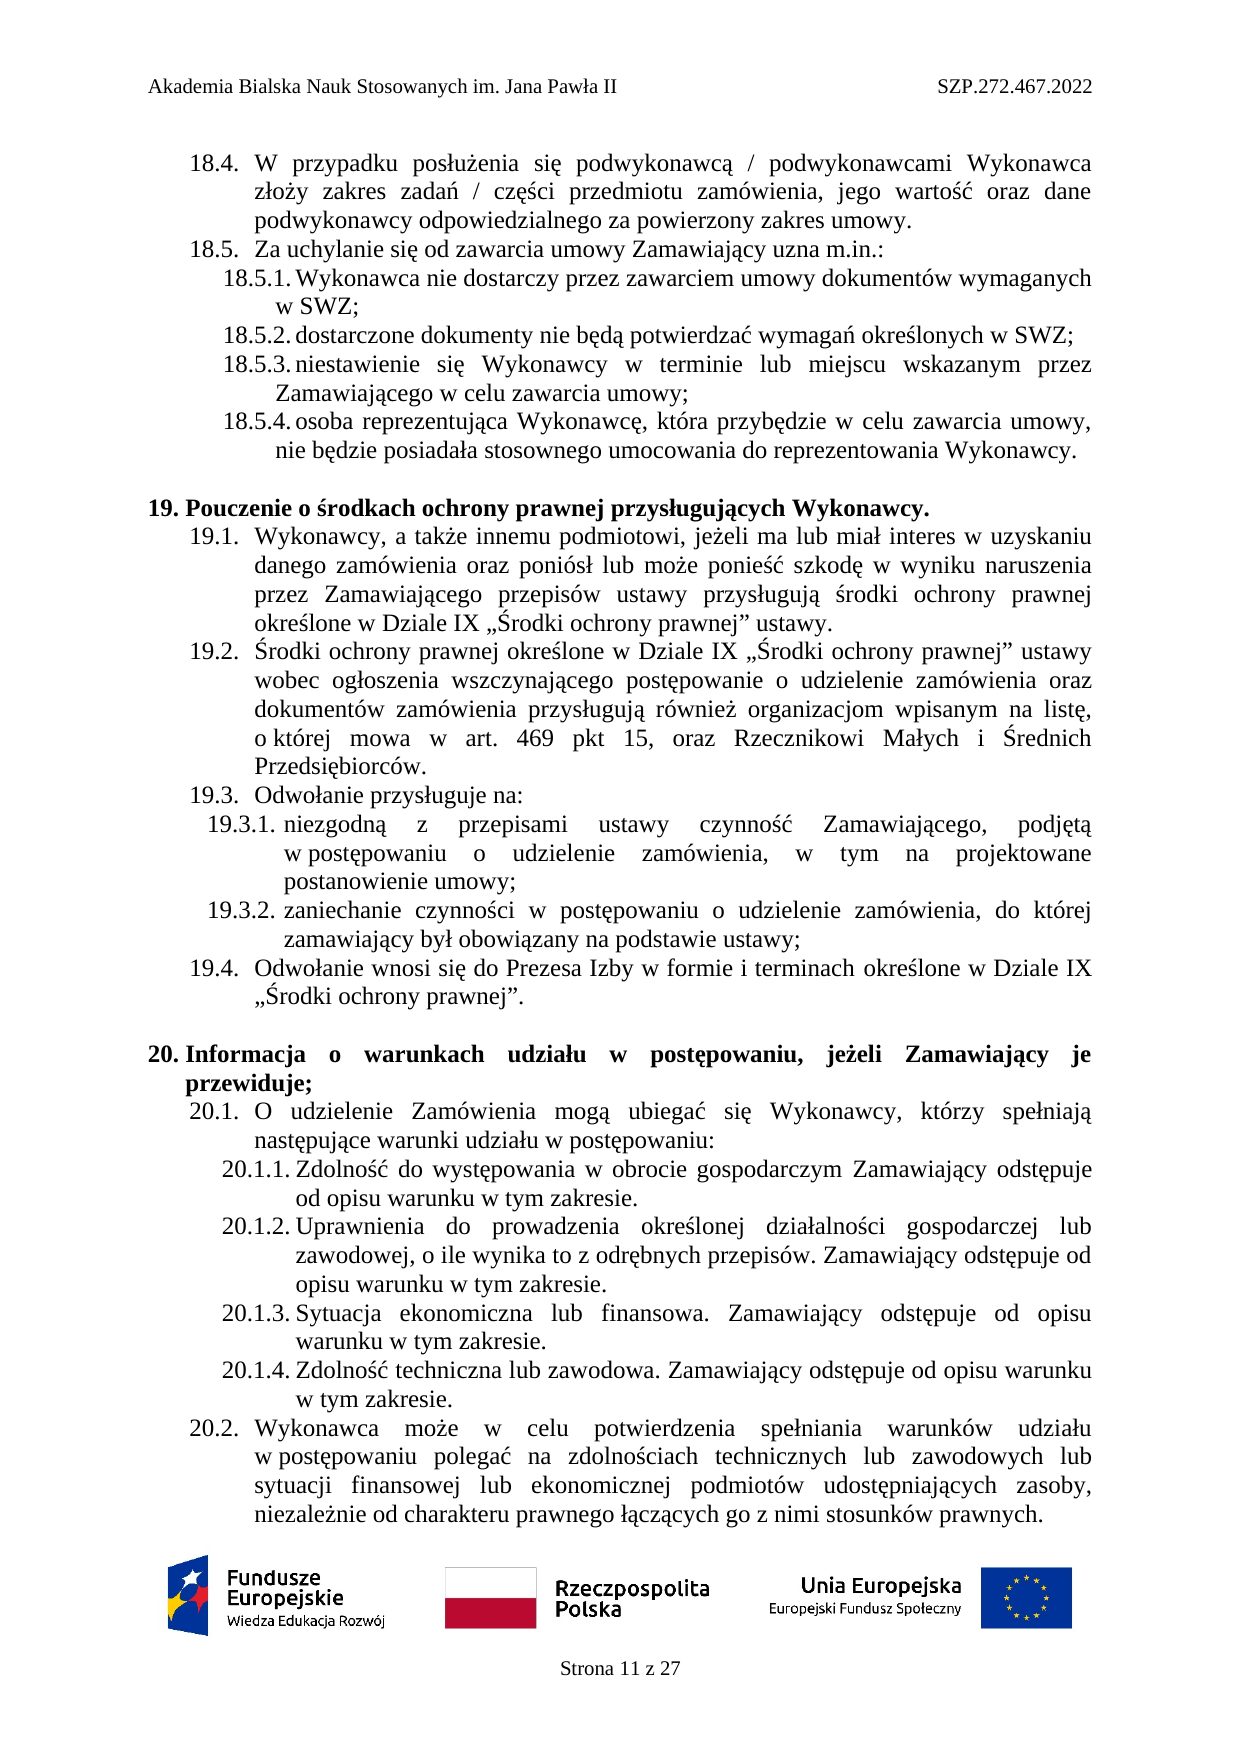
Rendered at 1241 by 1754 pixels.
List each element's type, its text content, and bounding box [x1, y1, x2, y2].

picture [147, 1534, 1092, 1656]
list Pouczenie o środkach ochrony prawnej przysługujących Wykonawcy. [148, 493, 1092, 521]
list Zdolność do występowania w obrocie gospodarczym Zamawiający odstępuje od opisu warunku w tym zakresie. [222, 1154, 1092, 1211]
list Sytuacja ekonomiczna lub finansowa. Zamawiający odstępuje od opisu warunku w tym zakresie. [222, 1298, 1092, 1355]
list dostarczone dokumenty nie będą potwierdzać wymagań określonych w SWZ; [223, 320, 1092, 349]
list O udzielenie Zamówienia mogą ubiegać się Wykonawcy, którzy spełniają następujące warunki udziału w postępowaniu: [189, 1096, 1092, 1154]
list niezgodną z przepisami ustawy czynność Zamawiającego, podjętą w postępowaniu o udzielenie zamówienia, w tym na projektowane postanowienie umowy; [207, 809, 1092, 895]
list Wykonawca nie dostarczy przez zawarciem umowy dokumentów wymaganych w SWZ; [223, 263, 1092, 320]
list Zdolność techniczna lub zawodowa. Zamawiający odstępuje od opisu warunku w tym zakresie. [222, 1355, 1092, 1413]
list Informacja o warunkach udziału w postępowaniu, jeżeli Zamawiający je przewiduje; [148, 1039, 1092, 1096]
list Wykonawca może w celu potwierdzenia spełniania warunków udziału w postępowaniu polegać na zdolnościach technicznych lub zawodowych lub sytuacji finansowej lub ekonomicznej podmiotów udostępniających zasoby, niezależnie od charakteru prawnego łączących go z nimi stosunków prawnych. [189, 1413, 1092, 1528]
list W przypadku posłużenia się podwykonawcą / podwykonawcami Wykonawca złoży zakres zadań / części przedmiotu zamówienia, jego wartość oraz dane podwykonawcy odpowiedzialnego za powierzony zakres umowy. [189, 148, 1092, 234]
list Uprawnienia do prowadzenia określonej działalności gospodarczej lub zawodowej, o ile wynika to z odrębnych przepisów. Zamawiający odstępuje od opisu warunku w tym zakresie. [222, 1211, 1092, 1298]
list Wykonawcy, a także innemu podmiotowi, jeżeli ma lub miał interes w uzyskaniu danego zamówienia oraz poniósł lub może ponieść szkodę w wyniku naruszenia przez Zamawiającego przepisów ustawy przysługują środki ochrony prawnej określone w Dziale IX „Środki ochrony prawnej” ustawy. [189, 521, 1092, 636]
list Odwołanie wnosi się do Prezesa Izby w formie i terminach określone w Dziale IX „Środki ochrony prawnej”. [189, 953, 1092, 1010]
list osoba reprezentująca Wykonawcę, która przybędzie w celu zawarcia umowy, nie będzie posiadała stosownego umocowania do reprezentowania Wykonawcy. [223, 406, 1092, 464]
list Środki ochrony prawnej określone w Dziale IX „Środki ochrony prawnej” ustawy wobec ogłoszenia wszczynającego postępowanie o udzielenie zamówienia oraz dokumentów zamówienia przysługują również organizacjom wpisanym na listę, o której mowa w art. 469 pkt 15, oraz Rzecznikowi Małych i Średnich Przedsiębiorców. [189, 636, 1092, 780]
list Za uchylanie się od zawarcia umowy Zamawiający uzna m.in.: [189, 234, 1092, 263]
list zaniechanie czynności w postępowaniu o udzielenie zamówienia, do której zamawiający był obowiązany na podstawie ustawy; [207, 895, 1092, 953]
list niestawienie się Wykonawcy w terminie lub miejscu wskazanym przez Zamawiającego w celu zawarcia umowy; [223, 349, 1092, 406]
list Odwołanie przysługuje na: [189, 780, 1092, 809]
